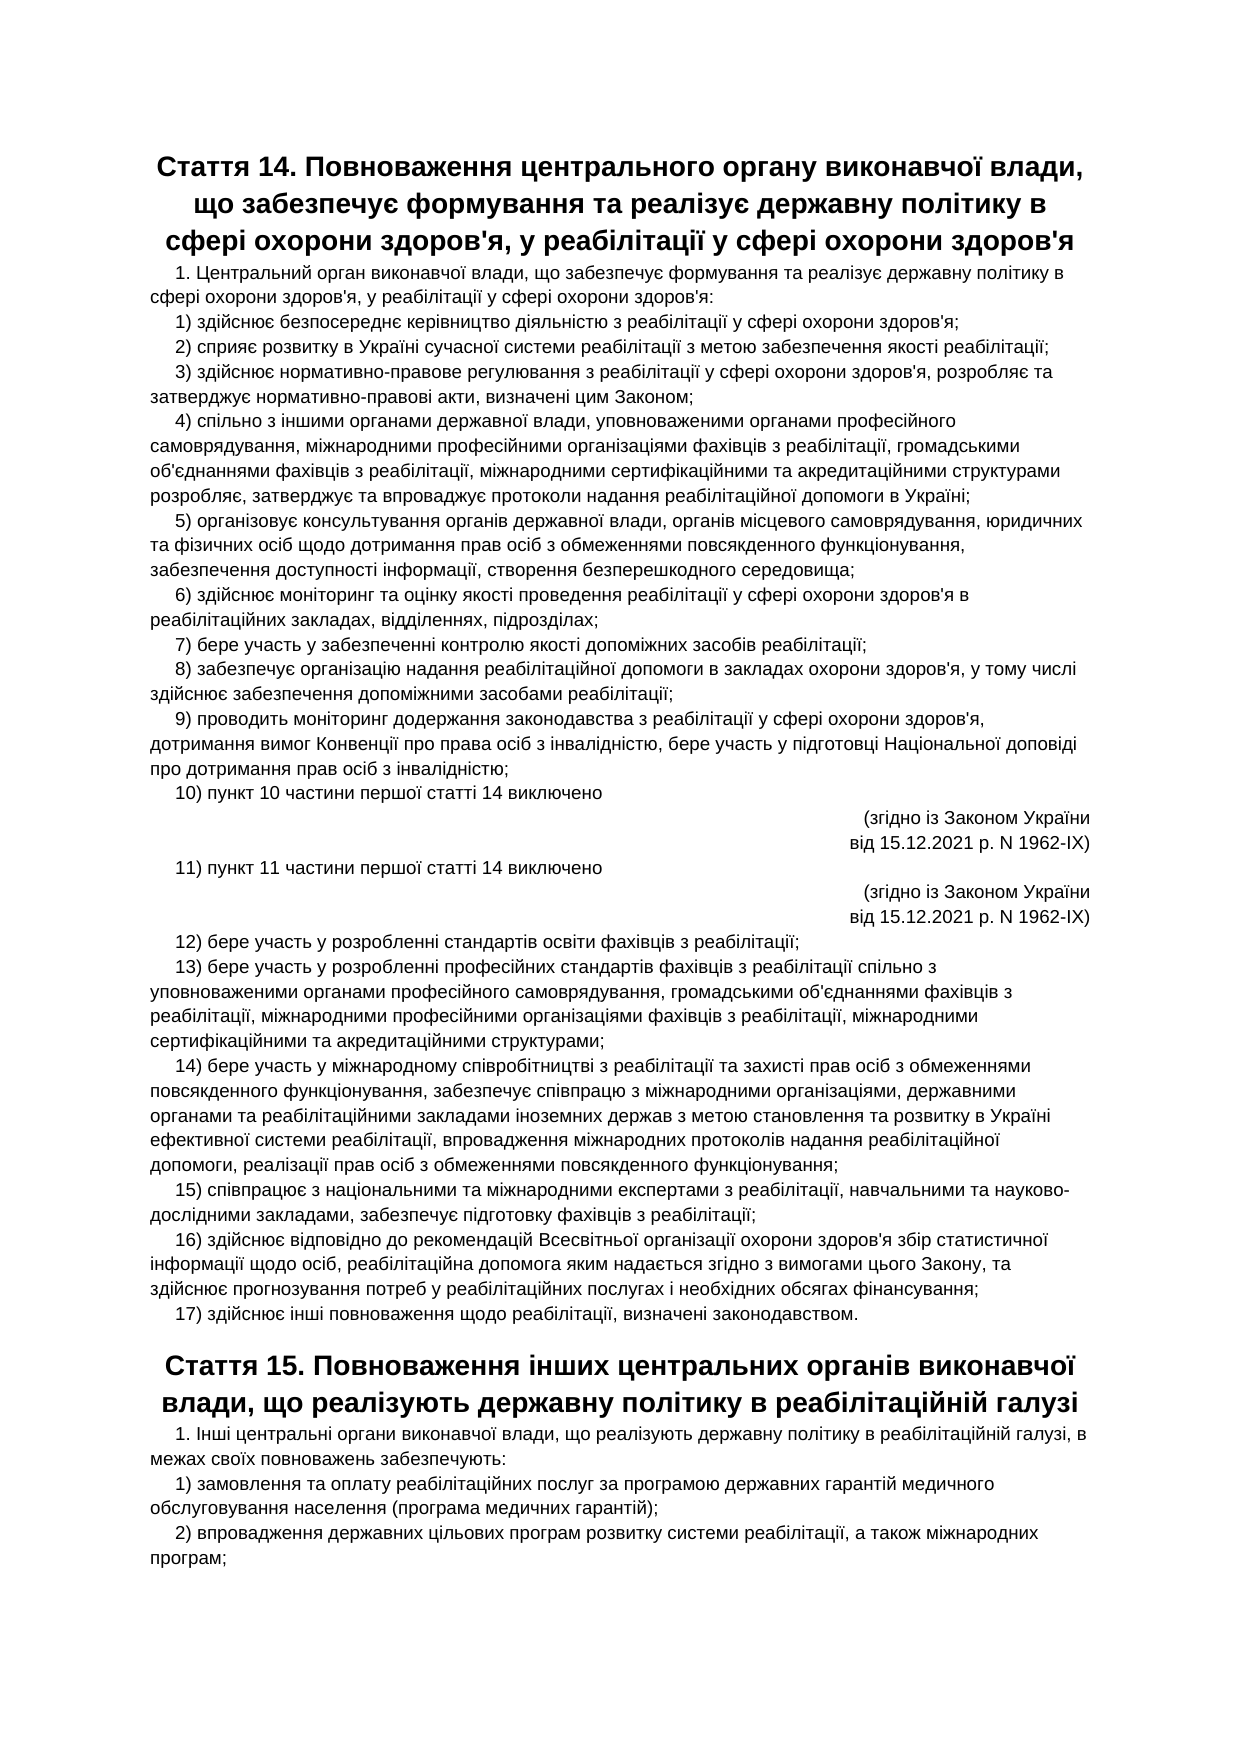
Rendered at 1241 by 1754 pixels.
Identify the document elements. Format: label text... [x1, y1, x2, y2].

text 12) бере участь у розробленні стандартів освіти фахівців з реабілітації; [150, 931, 1090, 952]
text 8) забезпечує організацію надання реабілітаційної допомоги в закладах охорони здоров'я, у тому числі здійснює забезпечення допоміжними засобами реабілітації; [150, 658, 1090, 704]
subtitle Стаття 15. Повноваження інших центральних органів виконавчої влади, що реалізують державну політику в реабілітаційній галузі [150, 1348, 1090, 1418]
text 1) здійснює безпосереднє керівництво діяльністю з реабілітації у сфері охорони здоров'я; [150, 311, 1090, 333]
text 2) впровадження державних цільових програм розвитку системи реабілітації, а також міжнародних програм; [150, 1522, 1090, 1568]
text 14) бере участь у міжнародному співробітництві з реабілітації та захисті прав осіб з обмеженнями повсякденного функціонування, забезпечує співпрацю з міжнародними організаціями, державними органами та реабілітаційними закладами іноземних держав з метою становлення та розвитку в Україні ефективної системи реабілітації, впровадження міжнародних протоколів надання реабілітаційної допомоги, реалізації прав осіб з обмеженнями повсякденного функціонування; [150, 1055, 1090, 1176]
text 1. Центральний орган виконавчої влади, що забезпечує формування та реалізує державну політику в сфері охорони здоров'я, у реабілітації у сфері охорони здоров'я: [150, 262, 1090, 308]
text 10) пункт 10 частини першої статті 14 виключено [150, 782, 1090, 804]
text 1) замовлення та оплату реабілітаційних послуг за програмою державних гарантій медичного обслуговування населення (програма медичних гарантій); [150, 1472, 1090, 1519]
text (згідно із Законом України від 15.12.2021 р. N 1962-IX) [150, 807, 1090, 853]
text 9) проводить моніторинг додержання законодавства з реабілітації у сфері охорони здоров'я, дотримання вимог Конвенції про права осіб з інвалідністю, бере участь у підготовці Національної доповіді про дотримання прав осіб з інвалідністю; [150, 708, 1090, 779]
text 15) співпрацює з національними та міжнародними експертами з реабілітації, навчальними та науково-дослідними закладами, забезпечує підготовку фахівців з реабілітації; [150, 1179, 1090, 1225]
text 13) бере участь у розробленні професійних стандартів фахівців з реабілітації спільно з уповноваженими органами професійного самоврядування, громадськими об'єднаннями фахівців з реабілітації, міжнародними професійними організаціями фахівців з реабілітації, міжнародними сертифікаційними та акредитаційними структурами; [150, 956, 1090, 1052]
text 3) здійснює нормативно-правове регулювання з реабілітації у сфері охорони здоров'я, розробляє та затверджує нормативно-правові акти, визначені цим Законом; [150, 361, 1090, 407]
text 17) здійснює інші повноваження щодо реабілітації, визначені законодавством. [150, 1303, 1090, 1324]
text 6) здійснює моніторинг та оцінку якості проведення реабілітації у сфері охорони здоров'я в реабілітаційних закладах, відділеннях, підрозділах; [150, 584, 1090, 630]
text 1. Інші центральні органи виконавчої влади, що реалізують державну політику в реабілітаційній галузі, в межах своїх повноважень забезпечують: [150, 1423, 1090, 1469]
subtitle Стаття 14. Повноваження центрального органу виконавчої влади, що забезпечує формування та реалізує державну політику в сфері охорони здоров'я, у реабілітації у сфері охорони здоров'я [150, 150, 1090, 257]
text 7) бере участь у забезпеченні контролю якості допоміжних засобів реабілітації; [150, 633, 1090, 655]
text 5) організовує консультування органів державної влади, органів місцевого самоврядування, юридичних та фізичних осіб щодо дотримання прав осіб з обмеженнями повсякденного функціонування, забезпечення доступності інформації, створення безперешкодного середовища; [150, 509, 1090, 581]
text (згідно із Законом України від 15.12.2021 р. N 1962-IX) [150, 881, 1090, 928]
text 16) здійснює відповідно до рекомендацій Всесвітньої організації охорони здоров'я збір статистичної інформації щодо осіб, реабілітаційна допомога яким надається згідно з вимогами цього Закону, та здійснює прогнозування потреб у реабілітаційних послугах і необхідних обсягах фінансування; [150, 1228, 1090, 1299]
text 11) пункт 11 частини першої статті 14 виключено [150, 857, 1090, 878]
text 2) сприяє розвитку в Україні сучасної системи реабілітації з метою забезпечення якості реабілітації; [150, 336, 1090, 357]
text 4) спільно з іншими органами державної влади, уповноваженими органами професійного самоврядування, міжнародними професійними організаціями фахівців з реабілітації, громадськими об'єднаннями фахівців з реабілітації, міжнародними сертифікаційними та акредитаційними структурами розробляє, затверджує та впроваджує протоколи надання реабілітаційної допомоги в Україні; [150, 410, 1090, 506]
